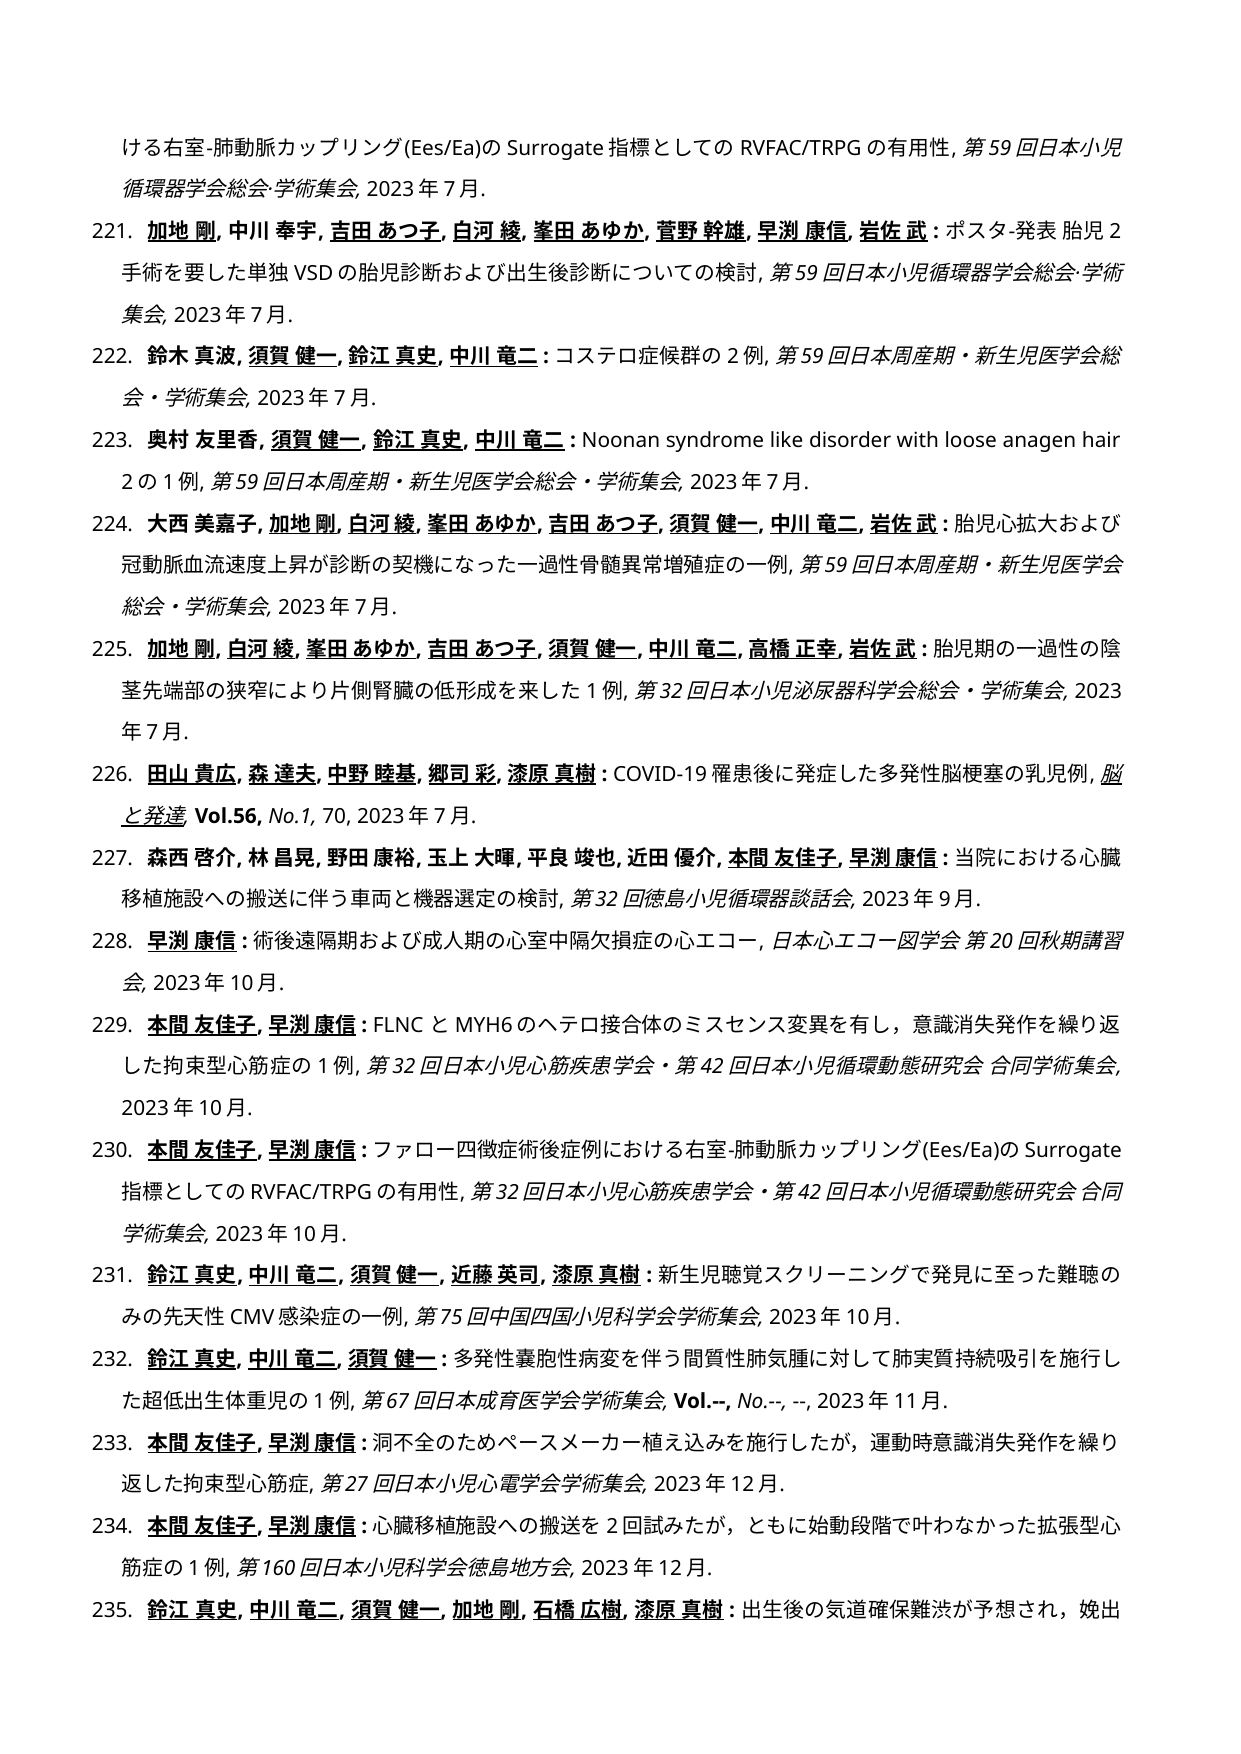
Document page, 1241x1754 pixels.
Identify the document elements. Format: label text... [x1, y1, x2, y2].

list 本間 友佳子, 早渕 康信 : 心臓移植施設への搬送を2回試みたが，ともに始動段階で叶わなかった拡張型心筋症の1例, 第160回日本小児科学会徳島地方会, 2023年12月. [92, 1503, 1122, 1587]
list 加地 剛, 中川 奉宇, 吉田 あつ子, 白河 綾, 峯田 あゆか, 菅野 幹雄, 早渕 康信, 岩佐 武 : ポスタ-発表 胎児2 手術を要した単独VSDの胎児診断および出生後診断についての検討, 第59回日本小児循環器学会総会·学術集会, 2023年7月. [92, 209, 1122, 334]
list 森西 啓介, 林 昌晃, 野田 康裕, 玉上 大暉, 平良 竣也, 近田 優介, 本間 友佳子, 早渕 康信 : 当院における心臓移植施設への搬送に伴う車両と機器選定の検討, 第32回徳島小児循環器談話会, 2023年9月. [92, 835, 1122, 919]
list 奥村 友里香, 須賀 健一, 鈴江 真史, 中川 竜二 : Noonan syndrome like disorder with loose anagen hair 2の1例, 第59回日本周産期・新生児医学会総会・学術集会, 2023年7月. [92, 417, 1122, 501]
list 鈴江 真史, 中川 竜二, 須賀 健一 : 多発性嚢胞性病変を伴う間質性肺気腫に対して肺実質持続吸引を施行した超低出生体重児の1例, 第67回日本成育医学会学術集会, Vol.--, No.--, --, 2023年11月. [92, 1336, 1122, 1420]
list 本間 友佳子, 早渕 康信 : 洞不全のためペースメーカー植え込みを施行したが，運動時意識消失発作を繰り返した拘束型心筋症, 第27回日本小児心電学会学術集会, 2023年12月. [92, 1420, 1122, 1503]
list 鈴木 真波, 須賀 健一, 鈴江 真史, 中川 竜二 : コステロ症候群の2例, 第59回日本周産期・新生児医学会総会・学術集会, 2023年7月. [92, 334, 1122, 417]
list 大西 美嘉子, 加地 剛, 白河 綾, 峯田 あゆか, 吉田 あつ子, 須賀 健一, 中川 竜二, 岩佐 武 : 胎児心拡大および冠動脈血流速度上昇が診断の契機になった一過性骨髄異常増殖症の一例, 第59回日本周産期・新生児医学会総会・学術集会, 2023年7月. [92, 501, 1122, 626]
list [92, 1587, 1122, 1629]
list 加地 剛, 白河 綾, 峯田 あゆか, 吉田 あつ子, 須賀 健一, 中川 竜二, 高橋 正幸, 岩佐 武 : 胎児期の一過性の陰茎先端部の狭窄により片側腎臓の低形成を来した1例, 第32回日本小児泌尿器科学会総会・学術集会, 2023年7月. [92, 626, 1122, 752]
list 本間 友佳子, 早渕 康信 : FLNC と MYH6のヘテロ接合体のミスセンス変異を有し，意識消失発作を繰り返した拘束型心筋症の1例, 第32回日本小児心筋疾患学会・第42回日本小児循環動態研究会 合同学術集会, 2023年10月. [92, 1002, 1122, 1128]
list 田山 貴広, 森 達夫, 中野 睦基, 郷司 彩, 漆原 真樹 : COVID-19罹患後に発症した多発性脳梗塞の乳児例, 脳と発達, Vol.56, No.1, 70, 2023年7月. [92, 752, 1122, 835]
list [92, 125, 1122, 209]
list 早渕 康信 : 術後遠隔期および成人期の心室中隔欠損症の心エコー, 日本心エコー図学会 第20回秋期講習会, 2023年10月. [92, 919, 1122, 1002]
list 鈴江 真史, 中川 竜二, 須賀 健一, 近藤 英司, 漆原 真樹 : 新生児聴覚スクリーニングで発見に至った難聴のみの先天性CMV感染症の一例, 第75回中国四国小児科学会学術集会, 2023年10月. [92, 1253, 1122, 1336]
list 本間 友佳子, 早渕 康信 : ファロー四徴症術後症例における右室-肺動脈カップリング(Ees/Ea)のSurrogate指標としてのRVFAC/TRPGの有用性, 第32回日本小児心筋疾患学会・第42回日本小児循環動態研究会 合同学術集会, 2023年10月. [92, 1128, 1122, 1253]
